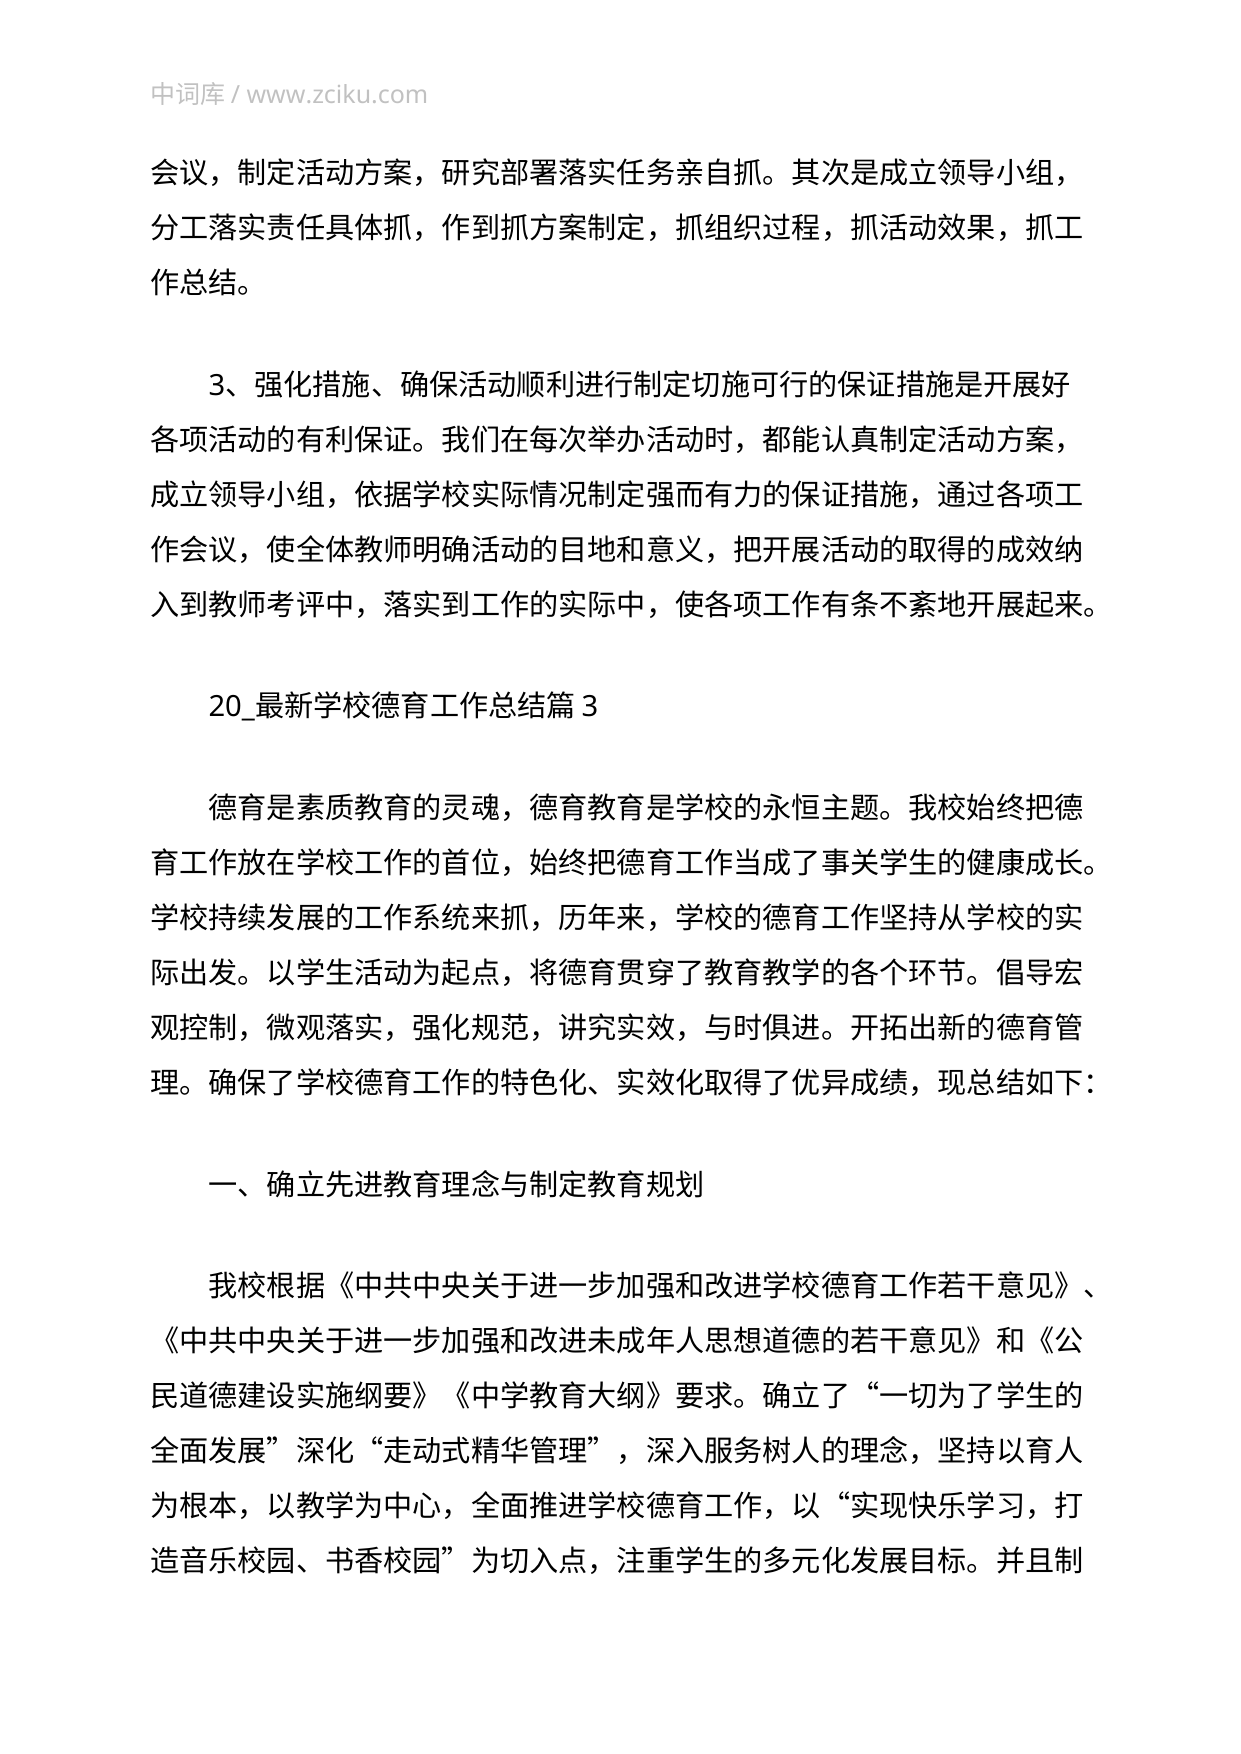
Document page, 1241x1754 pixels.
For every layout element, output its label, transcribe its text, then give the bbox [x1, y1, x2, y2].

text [150, 150, 1090, 302]
text 20_最新学校德育工作总结篇3 [150, 683, 1090, 725]
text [150, 1263, 1090, 1580]
text 德育是素质教育的灵魂，德育教育是学校的永恒主题。我校始终把德育工作放在学校工作的首位，始终把德育工作当成了事关学生的健康成长。学校持续发展的工作系统来抓，历年来，学校的德育工作坚持从学校的实际出发。以学生活动为起点，将德育贯穿了教育教学的各个环节。倡导宏观控制，微观落实，强化规范，讲究实效，与时俱进。开拓出新的德育管理。确保了学校德育工作的特色化、实效化取得了优异成绩，现总结如下： [150, 785, 1090, 1102]
text 一、确立先进教育理念与制定教育规划 [150, 1161, 1090, 1203]
text 3、强化措施、确保活动顺利进行制定切施可行的保证措施是开展好各项活动的有利保证。我们在每次举办活动时，都能认真制定活动方案，成立领导小组，依据学校实际情况制定强而有力的保证措施，通过各项工作会议，使全体教师明确活动的目地和意义，把开展活动的取得的成效纳入到教师考评中，落实到工作的实际中，使各项工作有条不紊地开展起来。 [150, 362, 1090, 623]
